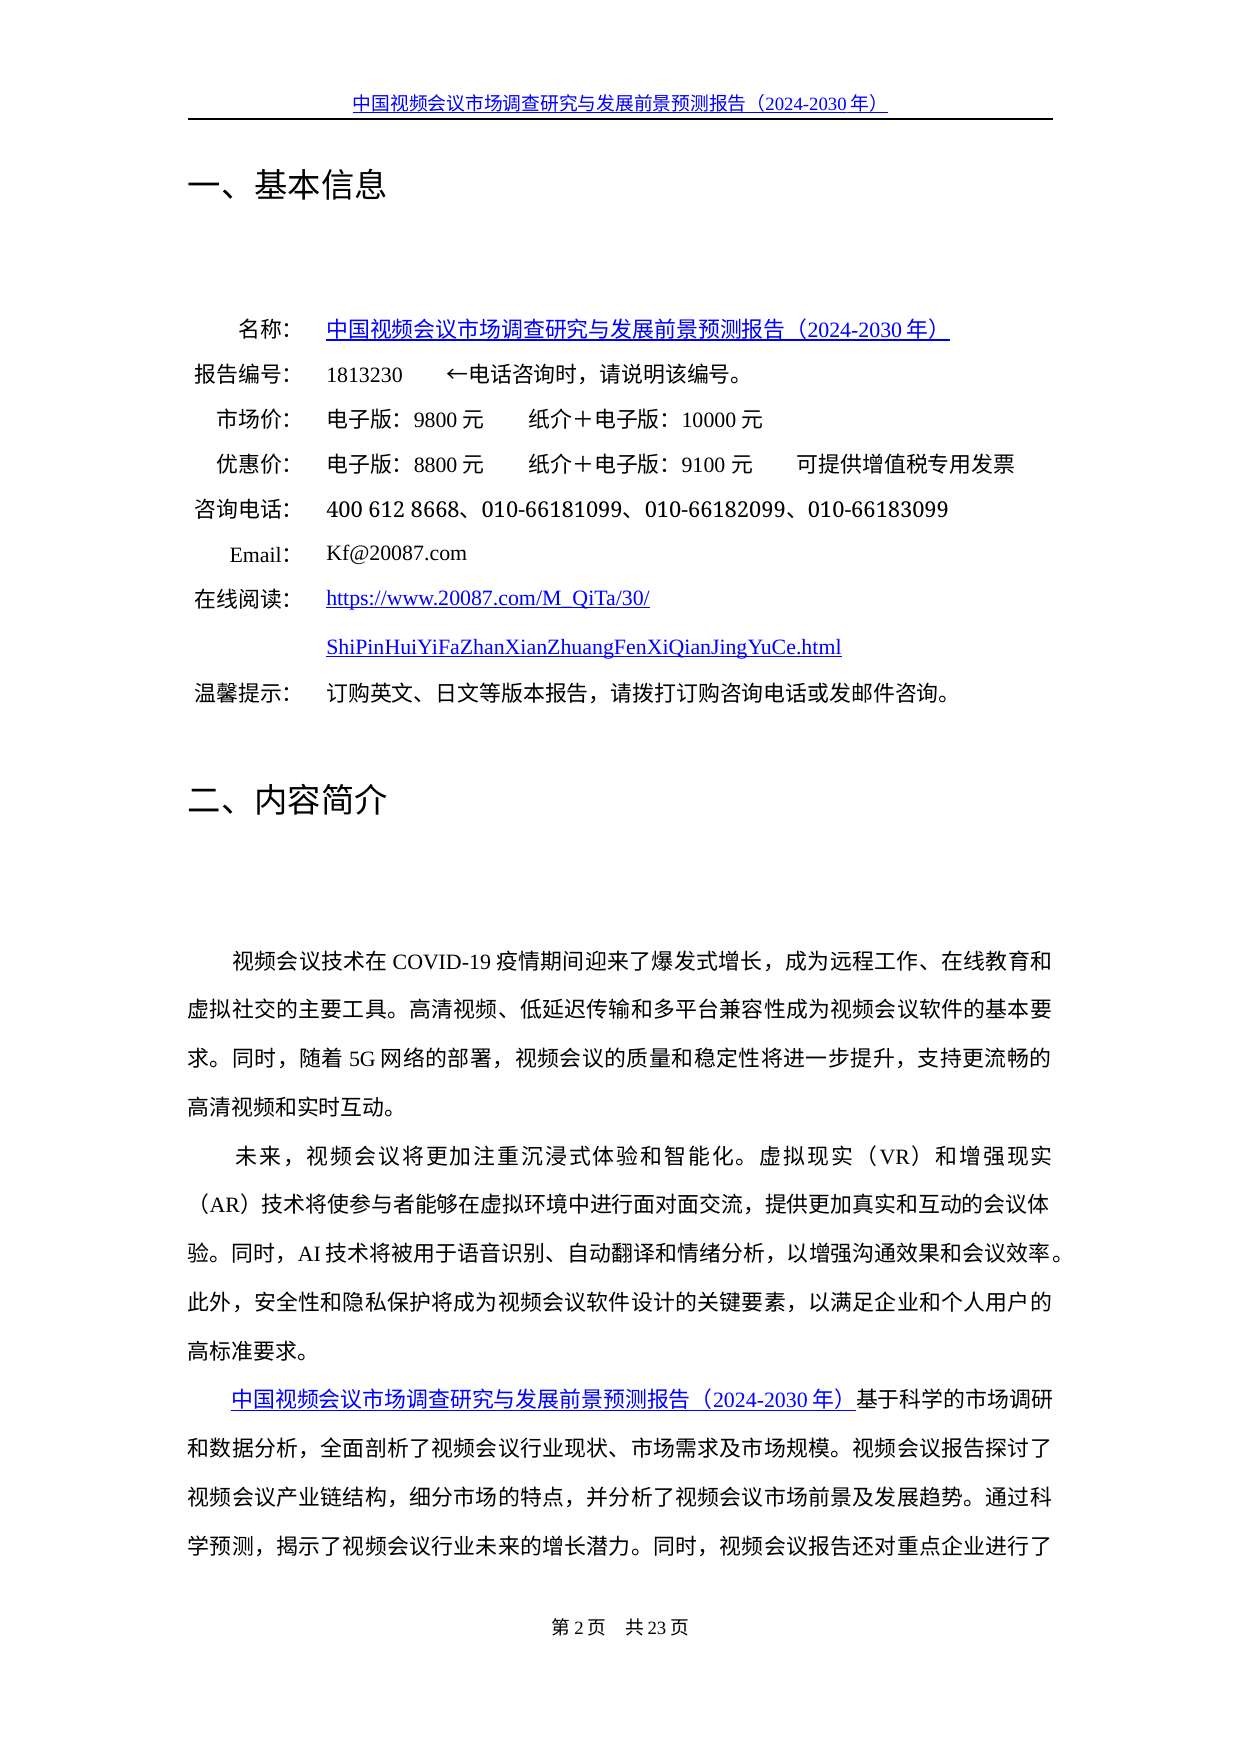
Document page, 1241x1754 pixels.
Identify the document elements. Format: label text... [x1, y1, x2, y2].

table_cell 市场价： [167, 402, 315, 447]
table_cell [315, 582, 1073, 675]
table_cell 电子版：9800 元 纸介＋电子版：10000 元 [315, 402, 1073, 447]
table_cell 在线阅读： [167, 582, 315, 675]
table_cell 订购英文、日文等版本报告，请拨打订购咨询电话或发邮件咨询。 [315, 675, 1073, 720]
table_cell Email： [167, 537, 315, 582]
table_cell Kf@20087.com [315, 537, 1073, 582]
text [187, 943, 1053, 1561]
title 二、内容简介 [187, 766, 1053, 831]
title 一、基本信息 [187, 150, 1053, 215]
table_cell 400 612 8668、010-66181099、010-66182099、010-66183099 [315, 492, 1073, 537]
table_cell 报告编号： [167, 357, 315, 402]
table_cell 电子版：8800 元 纸介＋电子版：9100 元 可提供增值税专用发票 [315, 447, 1073, 492]
table_cell 温馨提示： [167, 675, 315, 720]
table_cell 优惠价： [167, 447, 315, 492]
table_header 中国视频会议市场调查研究与发展前景预测报告（2024-2030年） [315, 312, 1073, 357]
table_header 名称： [167, 312, 315, 357]
table_cell 咨询电话： [167, 492, 315, 537]
table_cell 1813230 ←电话咨询时，请说明该编号。 [315, 357, 1073, 402]
